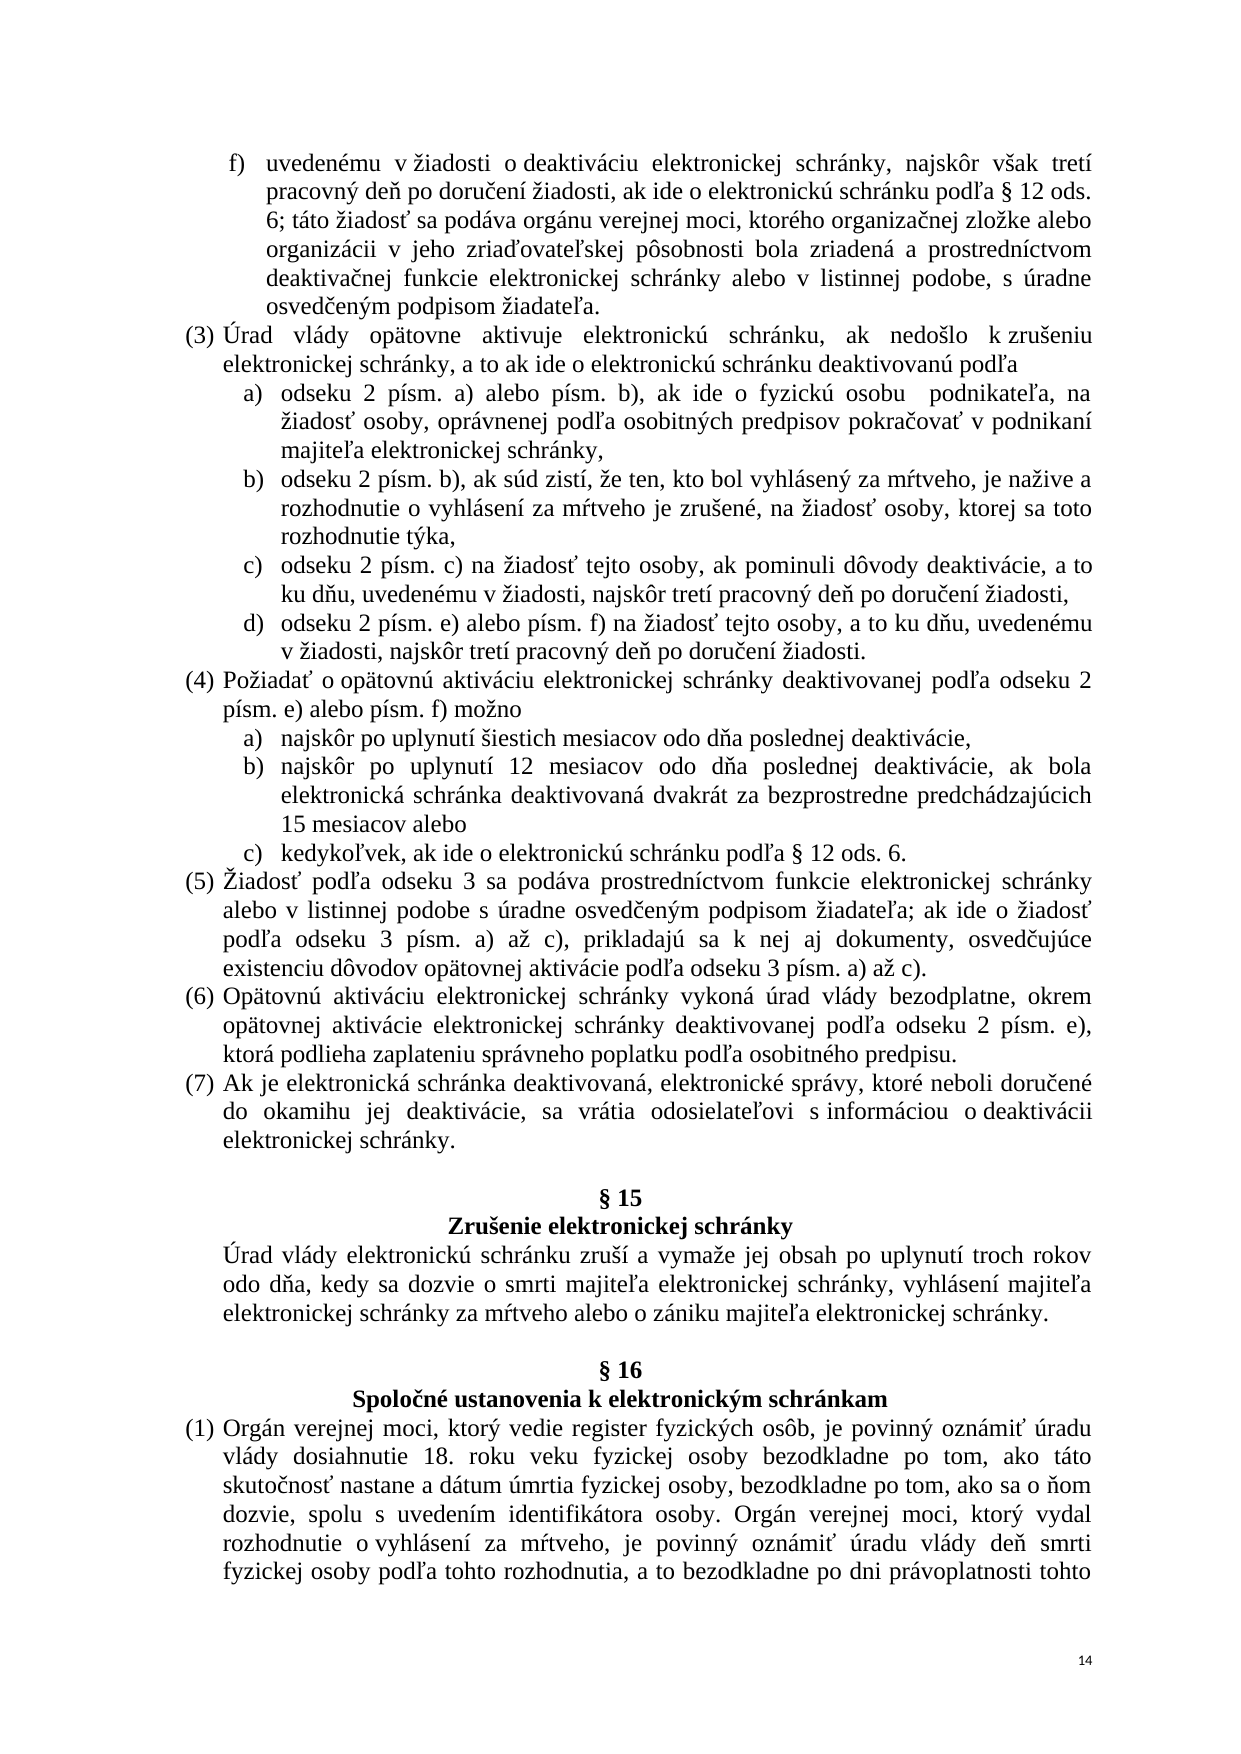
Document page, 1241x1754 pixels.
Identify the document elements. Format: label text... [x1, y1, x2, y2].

text Spoločné ustanovenia k elektronickým schránkam [148, 1384, 1093, 1413]
list odseku 2 písm. e) alebo písm. f) na žiadosť tejto osoby, a to ku dňu, uvedenému v žiadosti, najskôr tretí pracovný deň po doručení žiadosti. [243, 608, 1093, 665]
list uvedenému v žiadosti o deaktiváciu elektronickej schránky, najskôr však tretí pracovný deň po doručení žiadosti, ak ide o elektronickú schránku podľa § 12 ods. 6; táto žiadosť sa podáva orgánu verejnej moci, ktorého organizačnej zložke alebo organizácii v jeho zriaďovateľskej pôsobnosti bola zriadená a prostredníctvom deaktivačnej funkcie elektronickej schránky alebo v listinnej podobe, s úradne osvedčeným podpisom žiadateľa. [228, 148, 1093, 320]
list kedykoľvek, ak ide o elektronickú schránku podľa § 12 ods. 6. [243, 838, 1093, 866]
text § 16 [148, 1355, 1093, 1384]
list Požiadať o opätovnú aktiváciu elektronickej schránky deaktivovanej podľa odseku 2 písm. e) alebo písm. f) možno [185, 665, 1093, 723]
list Opätovnú aktiváciu elektronickej schránky vykoná úrad vlády bezodplatne, okrem opätovnej aktivácie elektronickej schránky deaktivovanej podľa odseku 2 písm. e), ktorá podlieha zaplateniu správneho poplatku podľa osobitného predpisu. [185, 981, 1093, 1068]
list Úrad vlády opätovne aktivuje elektronickú schránku, ak nedošlo k zrušeniu elektronickej schránky, a to ak ide o elektronickú schránku deaktivovanú podľa [185, 320, 1093, 378]
list odseku 2 písm. a) alebo písm. b), ak ide o fyzickú osobu podnikateľa, na žiadosť osoby, oprávnenej podľa osobitných predpisov pokračovať v podnikaní majiteľa elektronickej schránky, [243, 378, 1093, 464]
text Úrad vlády elektronickú schránku zruší a vymaže jej obsah po uplynutí troch rokov odo dňa, kedy sa dozvie o smrti majiteľa elektronickej schránky, vyhlásení majiteľa elektronickej schránky za mŕtveho alebo o zániku majiteľa elektronickej schránky. [223, 1240, 1093, 1326]
list Žiadosť podľa odseku 3 sa podáva prostredníctvom funkcie elektronickej schránky alebo v listinnej podobe s úradne osvedčeným podpisom žiadateľa; ak ide o žiadosť podľa odseku 3 písm. a) až c), prikladajú sa k nej aj dokumenty, osvedčujúce existenciu dôvodov opätovnej aktivácie podľa odseku 3 písm. a) až c). [185, 866, 1093, 981]
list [185, 1413, 1093, 1585]
list Ak je elektronická schránka deaktivovaná, elektronické správy, ktoré neboli doručené do okamihu jej deaktivácie, sa vrátia odosielateľovi s informáciou o deaktivácii elektronickej schránky. [185, 1068, 1093, 1154]
list najskôr po uplynutí 12 mesiacov odo dňa poslednej deaktivácie, ak bola elektronická schránka deaktivovaná dvakrát za bezprostredne predchádzajúcich 15 mesiacov alebo [243, 751, 1093, 838]
list najskôr po uplynutí šiestich mesiacov odo dňa poslednej deaktivácie, [243, 723, 1093, 751]
text § 15 [148, 1183, 1093, 1211]
list odseku 2 písm. b), ak súd zistí, že ten, kto bol vyhlásený za mŕtveho, je nažive a rozhodnutie o vyhlásení za mŕtveho je zrušené, na žiadosť osoby, ktorej sa toto rozhodnutie týka, [243, 464, 1093, 550]
list odseku 2 písm. c) na žiadosť tejto osoby, ak pominuli dôvody deaktivácie, a to ku dňu, uvedenému v žiadosti, najskôr tretí pracovný deň po doručení žiadosti, [243, 550, 1093, 608]
text Zrušenie elektronickej schránky [148, 1211, 1093, 1240]
